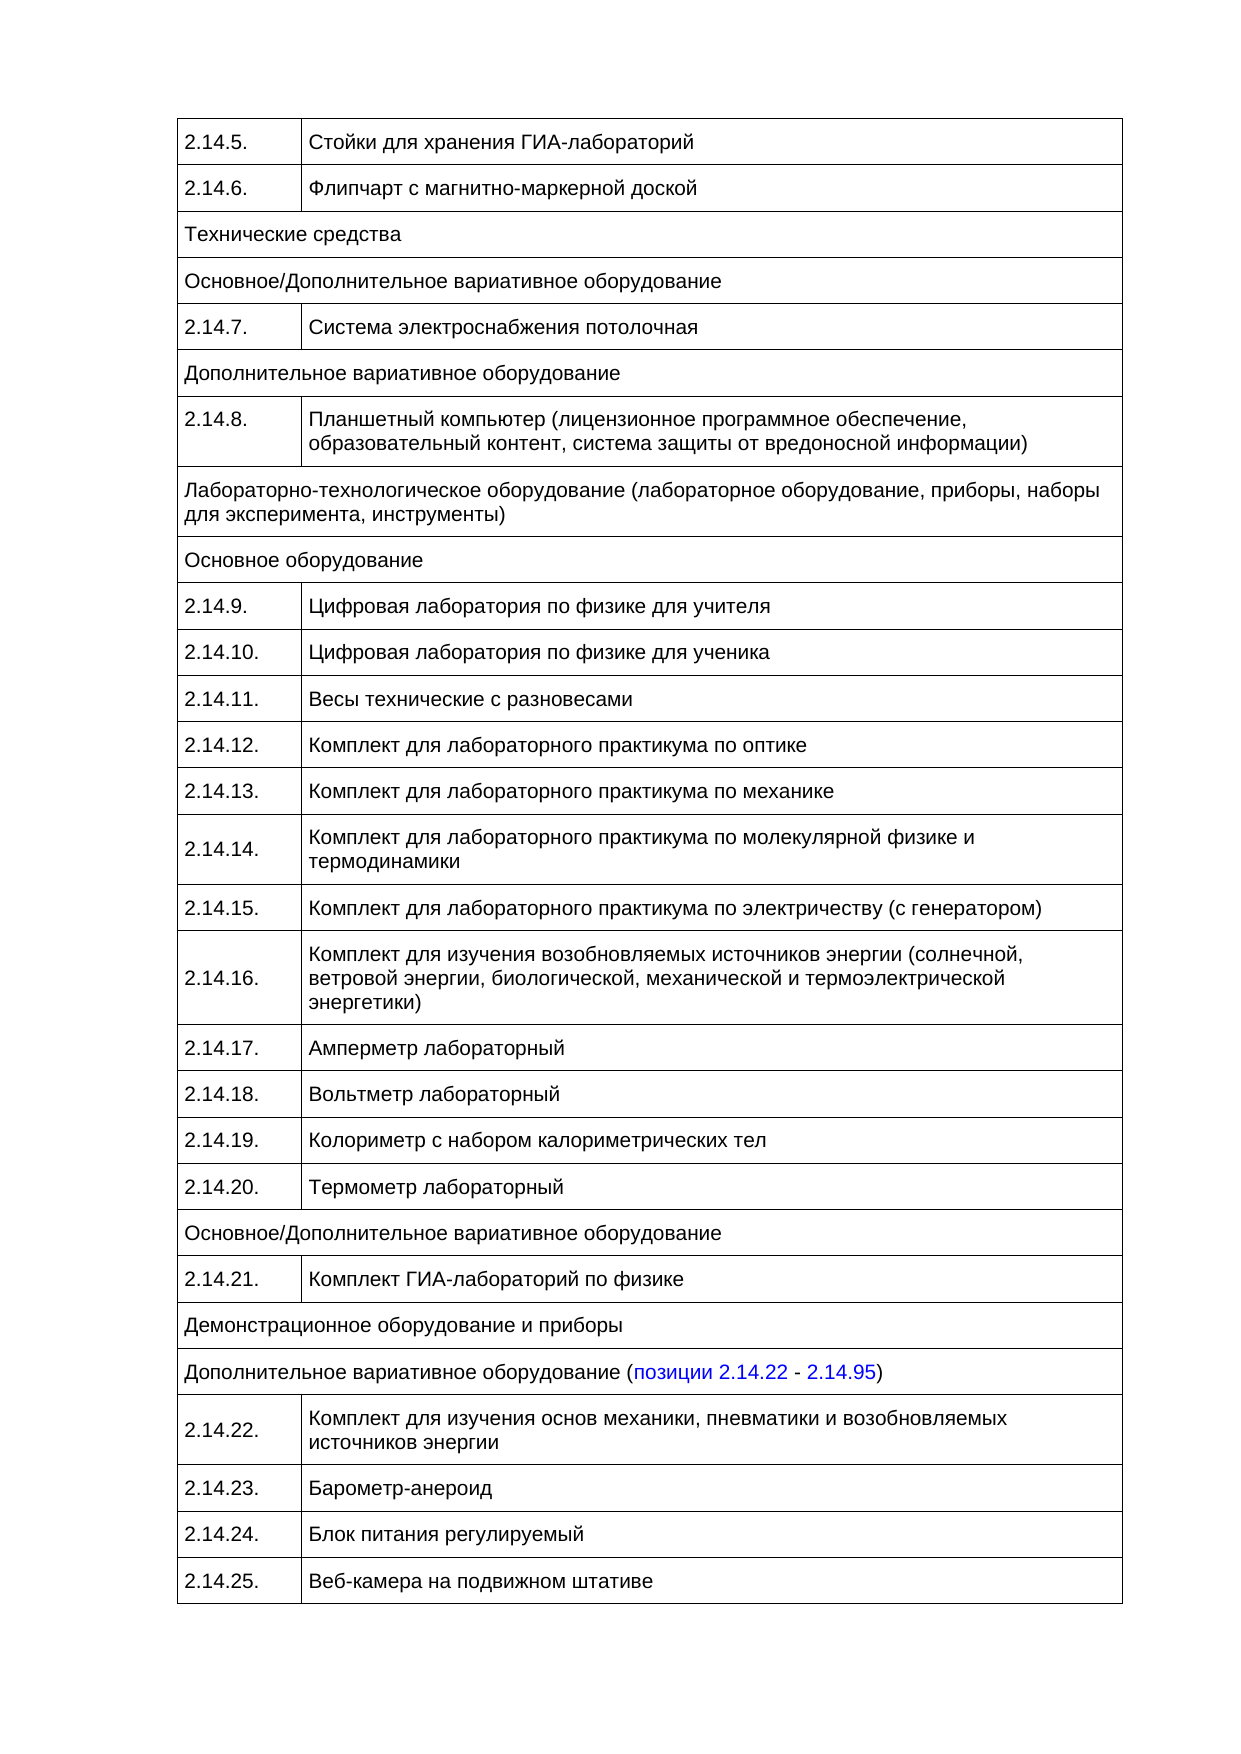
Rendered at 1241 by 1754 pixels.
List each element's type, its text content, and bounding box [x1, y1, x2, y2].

table_cell 2.14.8. [178, 397, 301, 466]
table_cell Веб-камера на подвижном штативе [302, 1558, 1122, 1603]
table_cell 2.14.23. [178, 1465, 301, 1511]
table_cell Комплект для изучения основ механики, пневматики и возобновляемых источников энергии [302, 1395, 1122, 1464]
table_cell Комплект для лабораторного практикума по молекулярной физике и термодинамики [302, 815, 1122, 884]
table_cell Стойки для хранения ГИА-лабораторий [302, 119, 1122, 164]
table_cell Дополнительное вариативное оборудование [178, 350, 1122, 396]
table_cell Лабораторно-технологическое оборудование (лабораторное оборудование, приборы, наборы для эксперимента, инструменты) [178, 467, 1122, 536]
table_cell Комплект для лабораторного практикума по механике [302, 768, 1122, 813]
table_cell Система электроснабжения потолочная [302, 304, 1122, 349]
table_cell Цифровая лаборатория по физике для ученика [302, 630, 1122, 675]
table_cell 2.14.13. [178, 768, 301, 813]
table_cell 2.14.15. [178, 885, 301, 930]
table_cell Основное оборудование [178, 537, 1122, 582]
table_cell 2.14.25. [178, 1558, 301, 1603]
table_cell Технические средства [178, 212, 1122, 257]
table_cell 2.14.20. [178, 1164, 301, 1209]
table_cell 2.14.12. [178, 722, 301, 767]
table_cell 2.14.6. [178, 165, 301, 211]
table_cell Амперметр лабораторный [302, 1025, 1122, 1070]
table_cell 2.14.22. [178, 1395, 301, 1464]
table_cell 2.14.24. [178, 1512, 301, 1557]
table_cell Комплект для лабораторного практикума по электричеству (с генератором) [302, 885, 1122, 930]
table_cell 2.14.11. [178, 676, 301, 721]
table_cell 2.14.19. [178, 1118, 301, 1163]
table_cell 2.14.9. [178, 583, 301, 628]
table_cell Цифровая лаборатория по физике для учителя [302, 583, 1122, 628]
table_cell Планшетный компьютер (лицензионное программное обеспечение, образовательный контент, система защиты от вредоносной информации) [302, 397, 1122, 466]
table_cell Весы технические с разновесами [302, 676, 1122, 721]
table_cell Флипчарт с магнитно-маркерной доской [302, 165, 1122, 211]
table_cell Вольтметр лабораторный [302, 1071, 1122, 1117]
table_cell 2.14.7. [178, 304, 301, 349]
table_cell 2.14.14. [178, 815, 301, 884]
table_cell 2.14.16. [178, 931, 301, 1024]
table_cell 2.14.17. [178, 1025, 301, 1070]
table_cell Комплект ГИА-лабораторий по физике [302, 1256, 1122, 1302]
table_cell 2.14.10. [178, 630, 301, 675]
table_cell Комплект для лабораторного практикума по оптике [302, 722, 1122, 767]
table_cell 2.14.5. [178, 119, 301, 164]
table_cell Основное/Дополнительное вариативное оборудование [178, 1210, 1122, 1255]
table_cell Колориметр с набором калориметрических тел [302, 1118, 1122, 1163]
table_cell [178, 258, 1122, 303]
table_cell 2.14.21. [178, 1256, 301, 1302]
table_cell Термометр лабораторный [302, 1164, 1122, 1209]
table_cell 2.14.18. [178, 1071, 301, 1117]
table_cell Комплект для изучения возобновляемых источников энергии (солнечной, ветровой энергии, биологической, механической и термоэлектрической энергетики) [302, 931, 1122, 1024]
table_cell Демонстрационное оборудование и приборы [178, 1303, 1122, 1348]
table_cell Барометр-анероид [302, 1465, 1122, 1511]
table_cell Дополнительное вариативное оборудование (позиции 2.14.22 - 2.14.95) [178, 1349, 1122, 1394]
table_cell Блок питания регулируемый [302, 1512, 1122, 1557]
